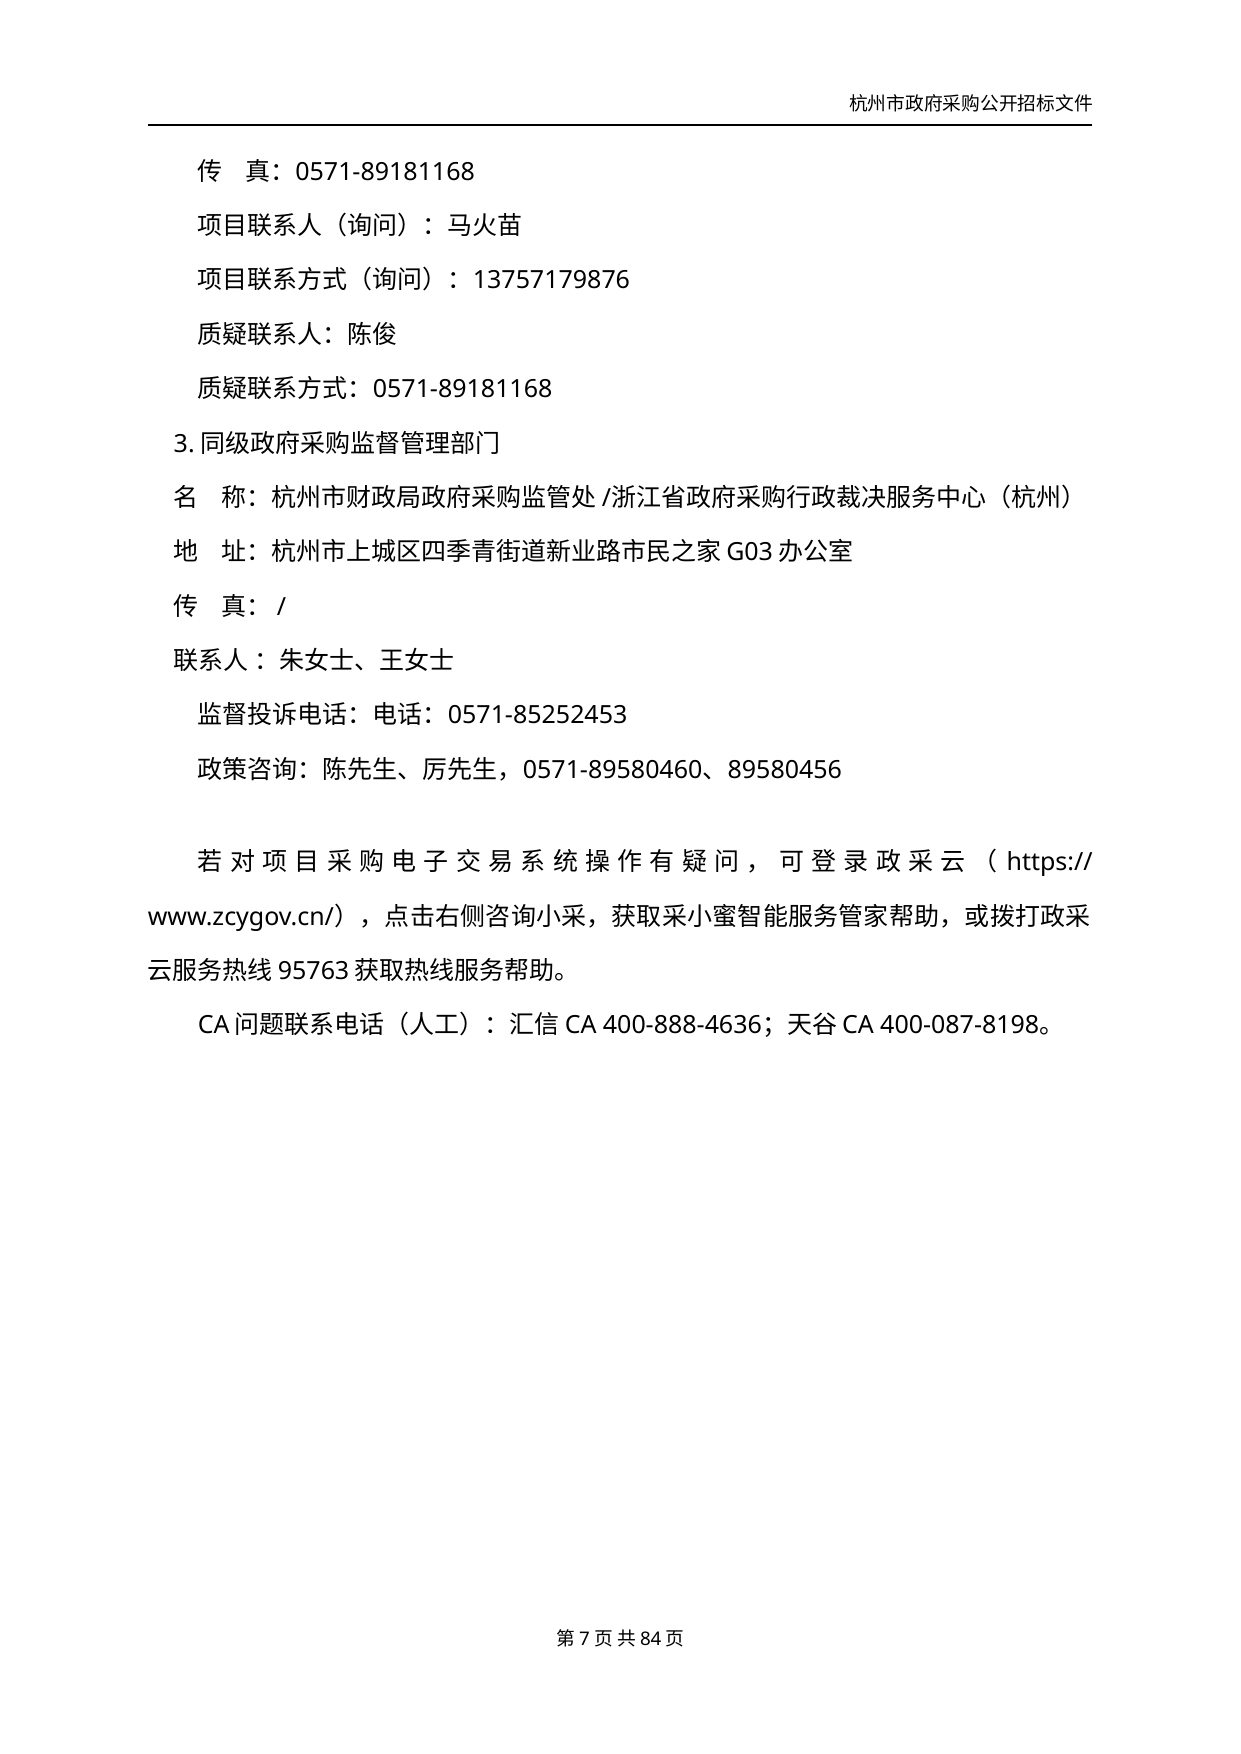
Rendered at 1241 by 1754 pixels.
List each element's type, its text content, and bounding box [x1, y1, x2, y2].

text CA问题联系电话（人工）：汇信CA 400-888-4636；天谷CA 400-087-8198。 [148, 1005, 1092, 1041]
text 质疑联系人：陈俊 [148, 314, 1092, 351]
text 名 称：杭州市财政局政府采购监管处 /浙江省政府采购行政裁决服务中心（杭州） [148, 477, 1092, 514]
text 传 真： / [148, 586, 1092, 622]
text 政策咨询：陈先生、厉先生，0571-89580460、89580456 [148, 749, 1092, 786]
text 地 址：杭州市上城区四季青街道新业路市民之家G03办公室 [148, 532, 1092, 568]
text 质疑联系方式：0571-89181168 [148, 369, 1092, 405]
text 监督投诉电话：电话：0571-85252453 [148, 695, 1092, 731]
text 联系人 ：朱女士、王女士 [148, 641, 1092, 677]
text 3. 同级政府采购监督管理部门 [148, 423, 1092, 459]
text 若对项目采购电子交易系统操作有疑问，可登录政采云（https://www.zcygov.cn/），点击右侧咨询小采，获取采小蜜智能服务管家帮助，或拨打政采云服务热线95763获取热线服务帮助。 [148, 842, 1092, 987]
text 项目联系方式（询问）：13757179876 [148, 260, 1092, 296]
text 项目联系人（询问）：马火苗 [148, 206, 1092, 242]
text 传 真：0571-89181168 [148, 151, 1092, 187]
